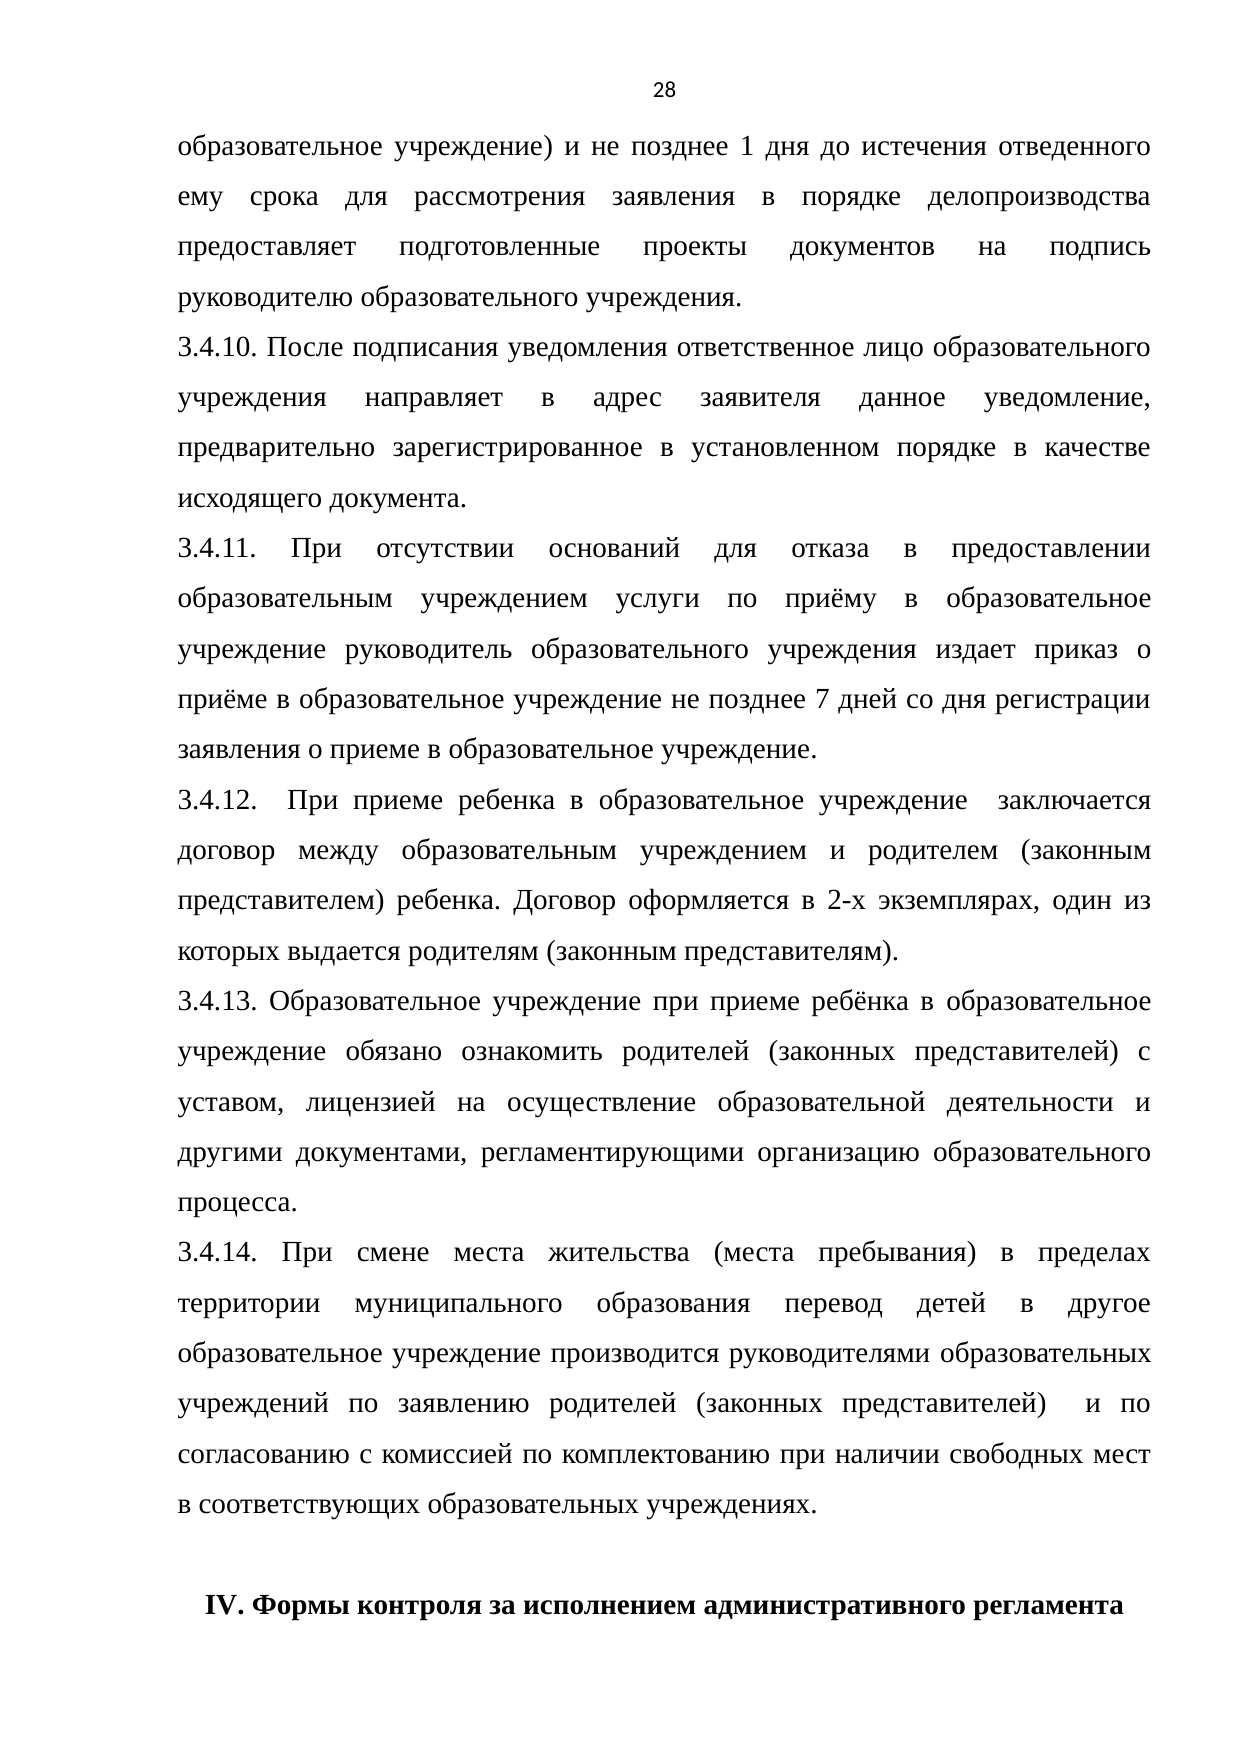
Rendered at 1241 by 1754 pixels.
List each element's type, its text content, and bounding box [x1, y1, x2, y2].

text 3.4.11. При отсутствии оснований для отказа в предоставлении образовательным учреждением услуги по приёму в образовательное учреждение руководитель образовательного учреждения издает приказ о приёме в образовательное учреждение не позднее 7 дней со дня регистрации заявления о приеме в образовательное учреждение. [177, 530, 1152, 765]
text 3.4.12. При приеме ребенка в образовательное учреждение заключается договор между образовательным учреждением и родителем (законным представителем) ребенка. Договор оформляется в 2-х экземплярах, один из которых выдается родителям (законным представителям). [177, 782, 1152, 966]
text 3.4.14. При смене места жительства (места пребывания) в пределах территории муниципального образования перевод детей в другое образовательное учреждение производится руководителями образовательных учреждений по заявлению родителей (законных представителей) и по согласованию с комиссией по комплектованию при наличии свободных мест в соответствующих образовательных учреждениях. [177, 1234, 1152, 1520]
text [177, 128, 1152, 312]
text 3.4.13. Образовательное учреждение при приеме ребёнка в образовательное учреждение обязано ознакомить родителей (законных представителей) с уставом, лицензией на осуществление образовательной деятельности и другими документами, регламентирующими организацию образовательного процесса. [177, 983, 1152, 1218]
text 3.4.10. После подписания уведомления ответственное лицо образовательного учреждения направляет в адрес заявителя данное уведомление, предварительно зарегистрированное в установленном порядке в качестве исходящего документа. [177, 329, 1152, 513]
text IV. Формы контроля за исполнением административного регламента [177, 1587, 1152, 1620]
